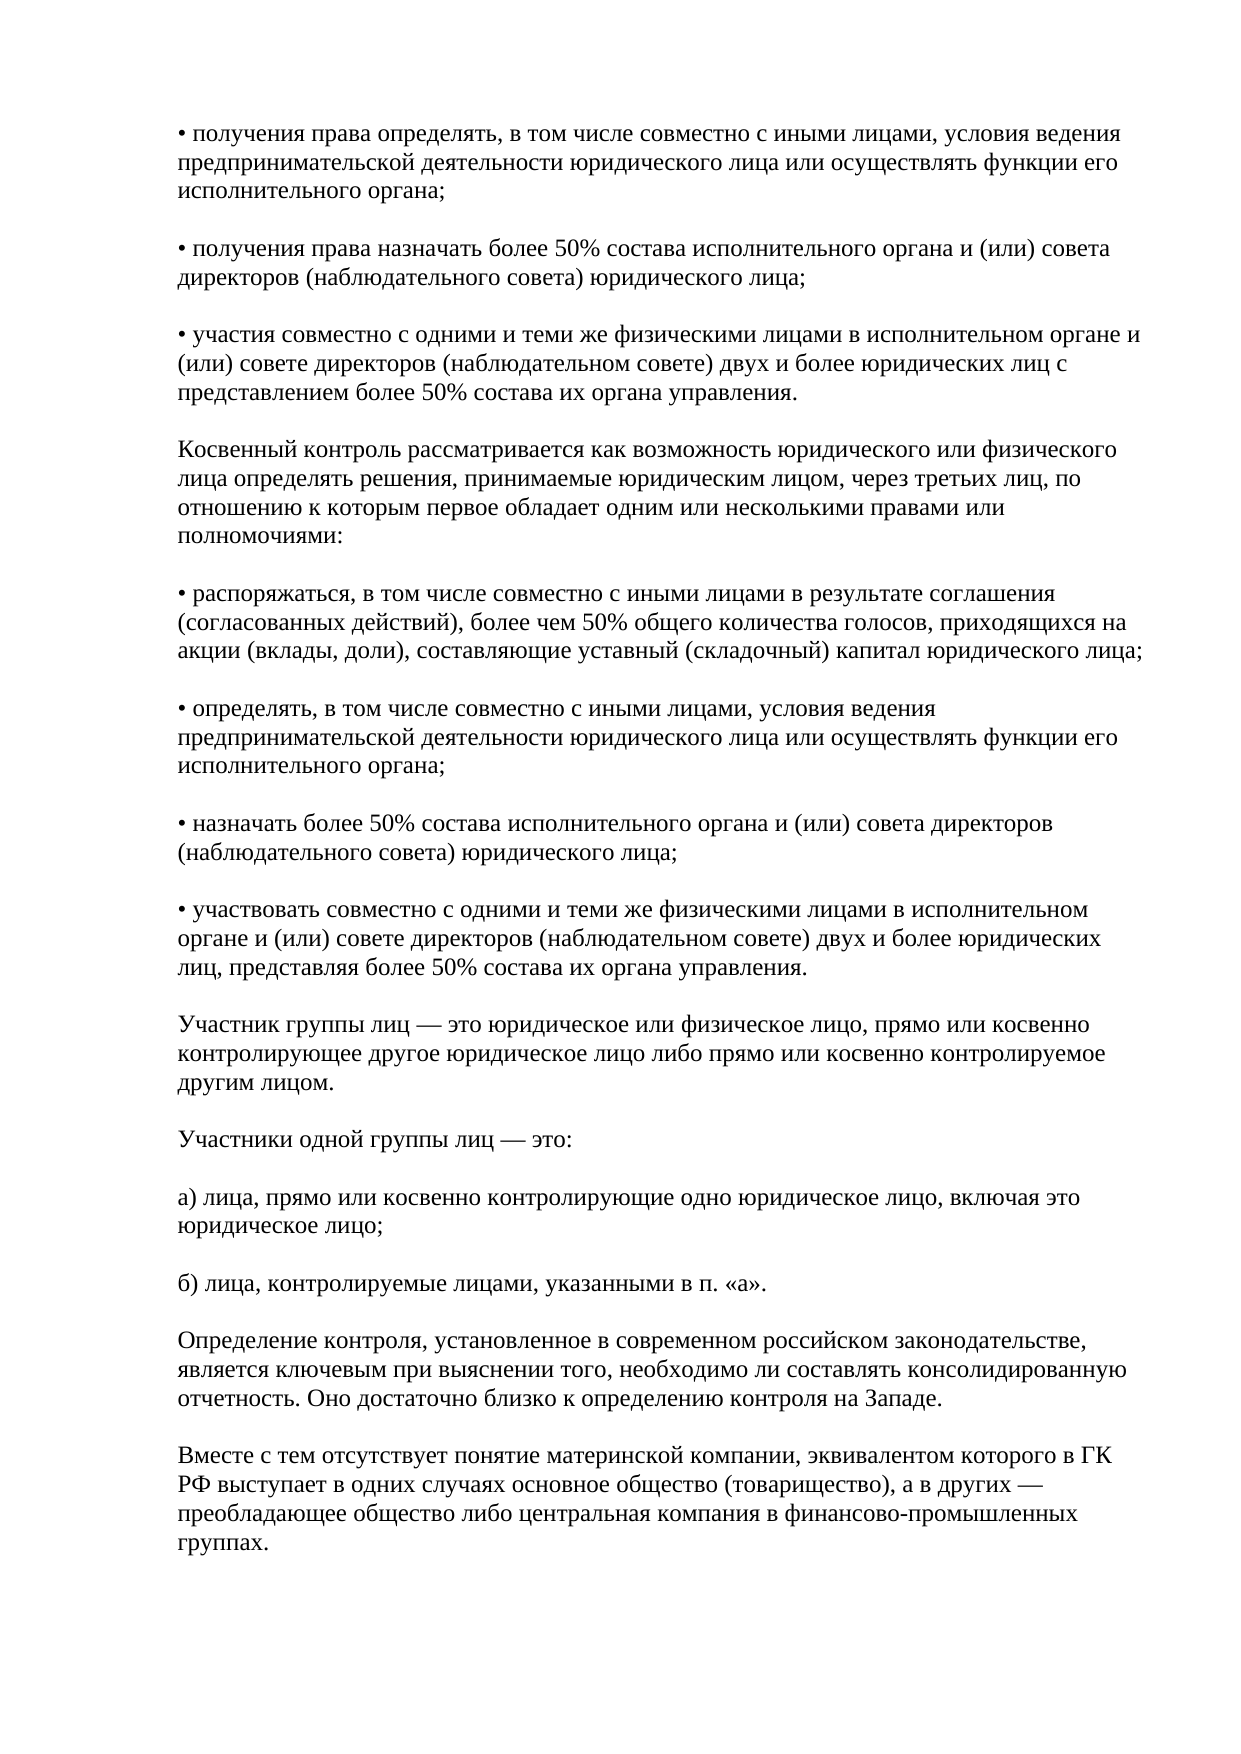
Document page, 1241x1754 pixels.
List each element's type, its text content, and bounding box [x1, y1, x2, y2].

text • участвовать совместно с одними и теми же физическими лицами в исполнительном органе и (или) совете директоров (наблюдательном совете) двух и более юридических лиц, представляя более 50% состава их органа управления. [177, 894, 1152, 981]
text • определять, в том числе совместно с иными лицами, условия ведения предпринимательской деятельности юридического лица или осуществлять функции его исполнительного органа; [177, 693, 1152, 779]
text • распоряжаться, в том числе совместно с иными лицами в результате соглашения (согласованных действий), более чем 50% общего количества голосов, приходящихся на акции (вклады, доли), составляющие уставный (складочный) капитал юридического лица; [177, 578, 1152, 664]
text Вместе с тем отсутствует понятие материнской компании, эквивалентом которого в ГК РФ выступает в одних случаях основное общество (товарищество), а в других — преобладающее общество либо центральная компания в финансово-промышленных группах. [177, 1441, 1152, 1556]
text Участник группы лиц — это юридическое или физическое лицо, прямо или косвенно контролирующее другое юридическое лицо либо прямо или косвенно контролируемое другим лицом. [177, 1009, 1152, 1096]
text Участники одной группы лиц — это: [177, 1124, 1152, 1153]
text • получения права назначать более 50% состава исполнительного органа и (или) совета директоров (наблюдательного совета) юридического лица; [177, 233, 1152, 291]
text б) лица, контролируемые лицами, указанными в п. «а». [177, 1268, 1152, 1297]
text • назначать более 50% состава исполнительного органа и (или) совета директоров (наблюдательного совета) юридического лица; [177, 808, 1152, 866]
text Косвенный контроль рассматривается как возможность юридического или физического лица определять решения, принимаемые юридическим лицом, через третьих лиц, по отношению к которым первое обладает одним или несколькими правами или полномочиями: [177, 434, 1152, 549]
text • получения права определять, в том числе совместно с иными лицами, условия ведения предпринимательской деятельности юридического лица или осуществлять функции его исполнительного органа; [177, 118, 1152, 204]
text • участия совместно с одними и теми же физическими лицами в исполнительном органе и (или) совете директоров (наблюдательном совете) двух и более юридических лиц с представлением более 50% состава их органа управления. [177, 319, 1152, 406]
text а) лица, прямо или косвенно контролирующие одно юридическое лицо, включая это юридическое лицо; [177, 1182, 1152, 1239]
text Определение контроля, установленное в современном российском законодательстве, является ключевым при выяснении того, необходимо ли составлять консолидированную отчетность. Оно достаточно близко к определению контроля на Западе. [177, 1326, 1152, 1412]
